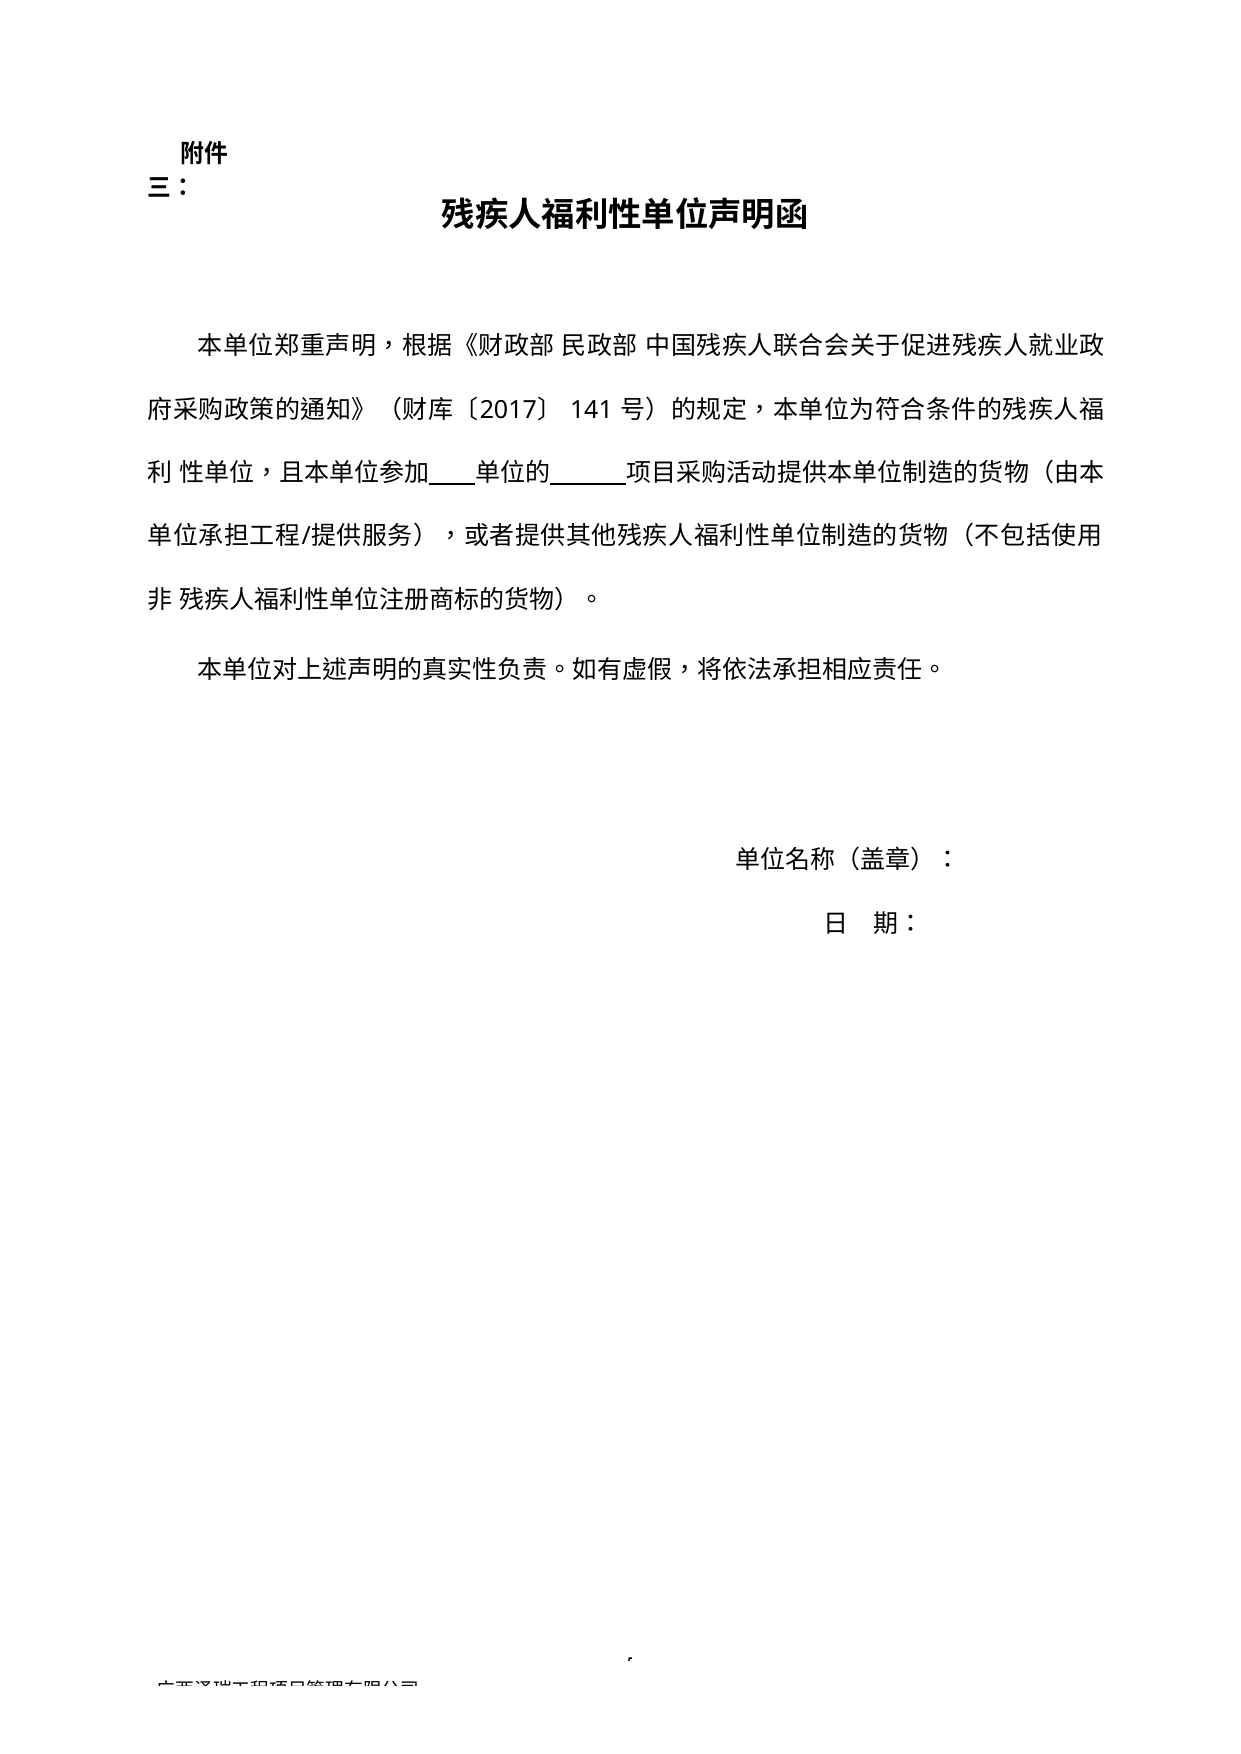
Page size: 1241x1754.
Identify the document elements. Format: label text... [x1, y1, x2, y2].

text 单位名称（盖章）： [735, 842, 1115, 876]
text 残疾人福利性单位声明函 [442, 190, 1115, 236]
text 本单位郑重声明，根据《财政部 民政部 中国残疾人联合会关于促进残疾人就业政 府采购政策的通知》（财库〔2017〕 141 号）的规定，本单位为符合条件的残疾人福利 性单位，且本单位参加 单位的 项目采购活动提供本单位制造的货物（由本 单位承担工程/提供服务），或者提供其他残疾人福利性单位制造的货物（不包括使用非 残疾人福利性单位注册商标的货物）。 [148, 328, 1105, 615]
text 本单位对上述声明的真实性负责。如有虚假，将依法承担相应责任。 [198, 651, 1115, 685]
subtitle 附件三： [148, 136, 248, 204]
text 日 期： [135, 906, 923, 939]
